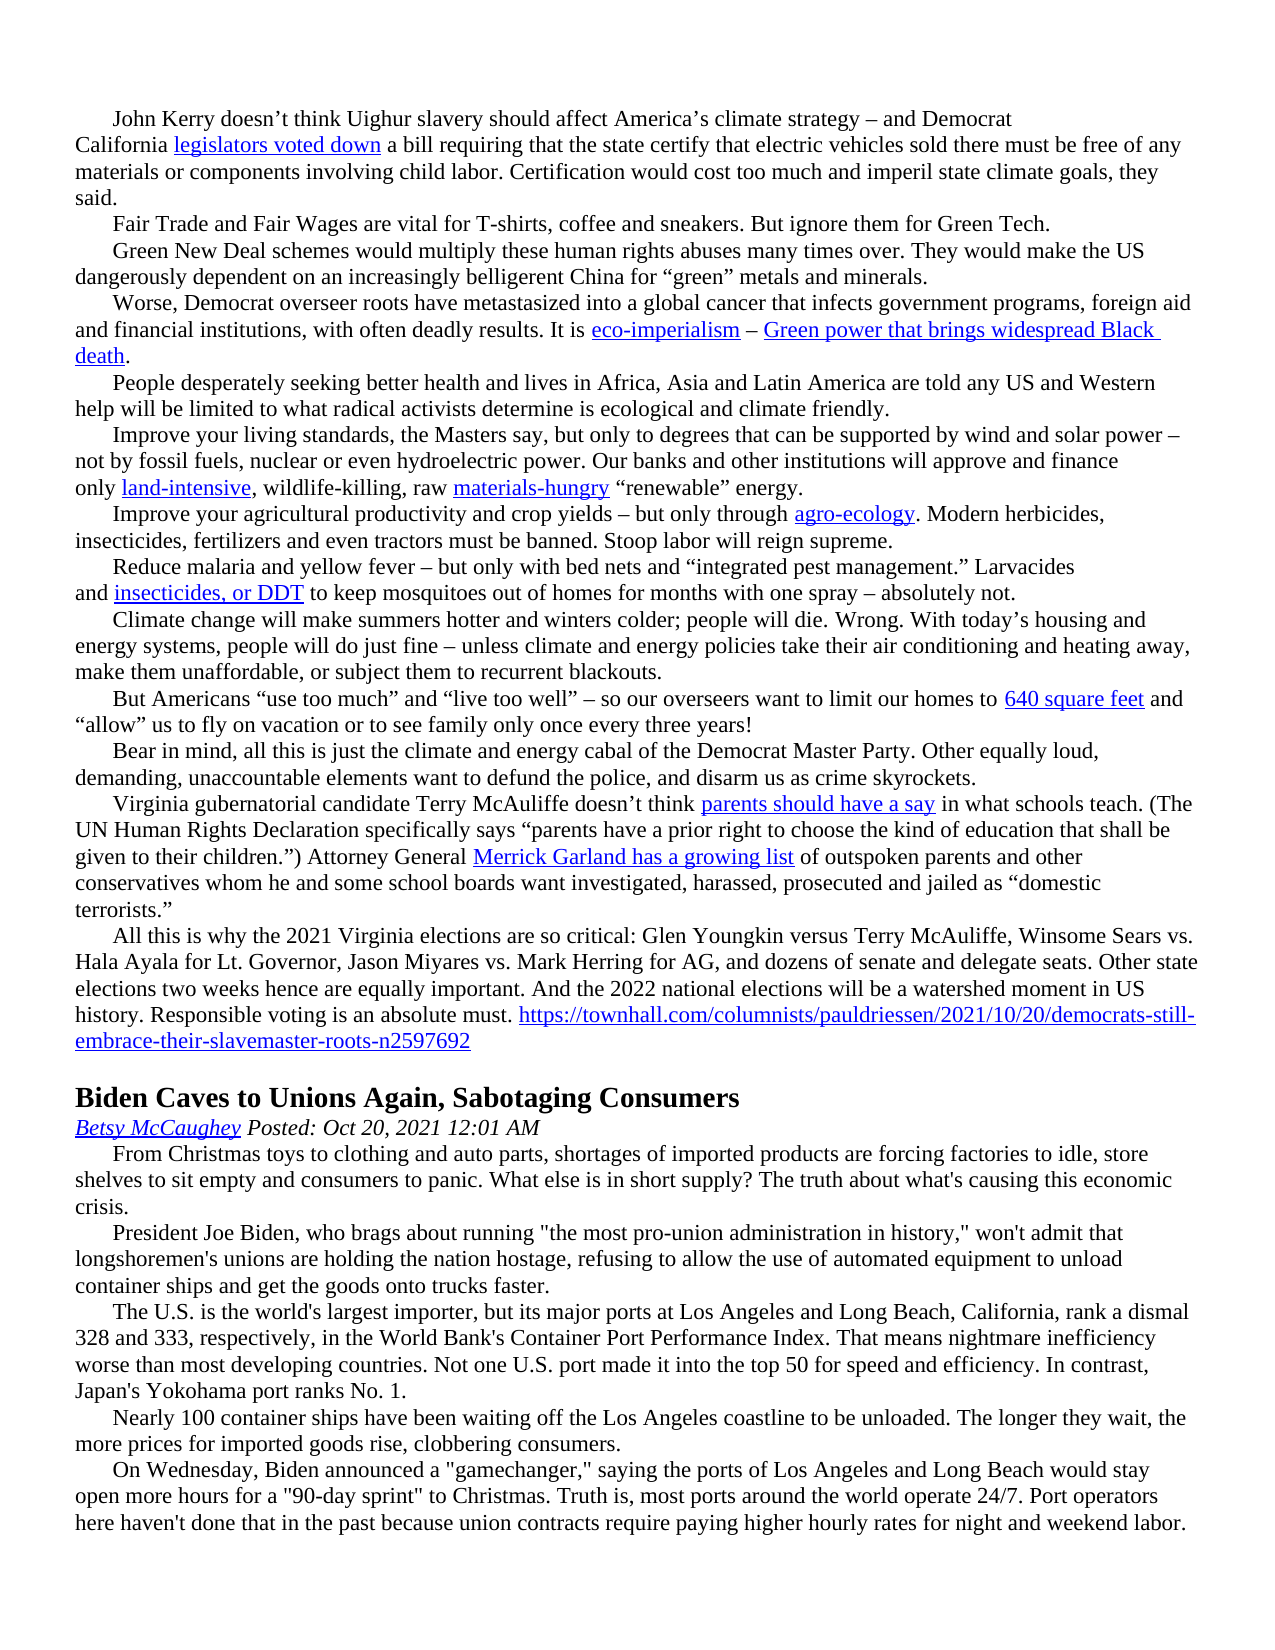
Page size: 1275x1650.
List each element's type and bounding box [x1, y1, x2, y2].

text [75, 1027, 1200, 1535]
text [75, 105, 1200, 1027]
